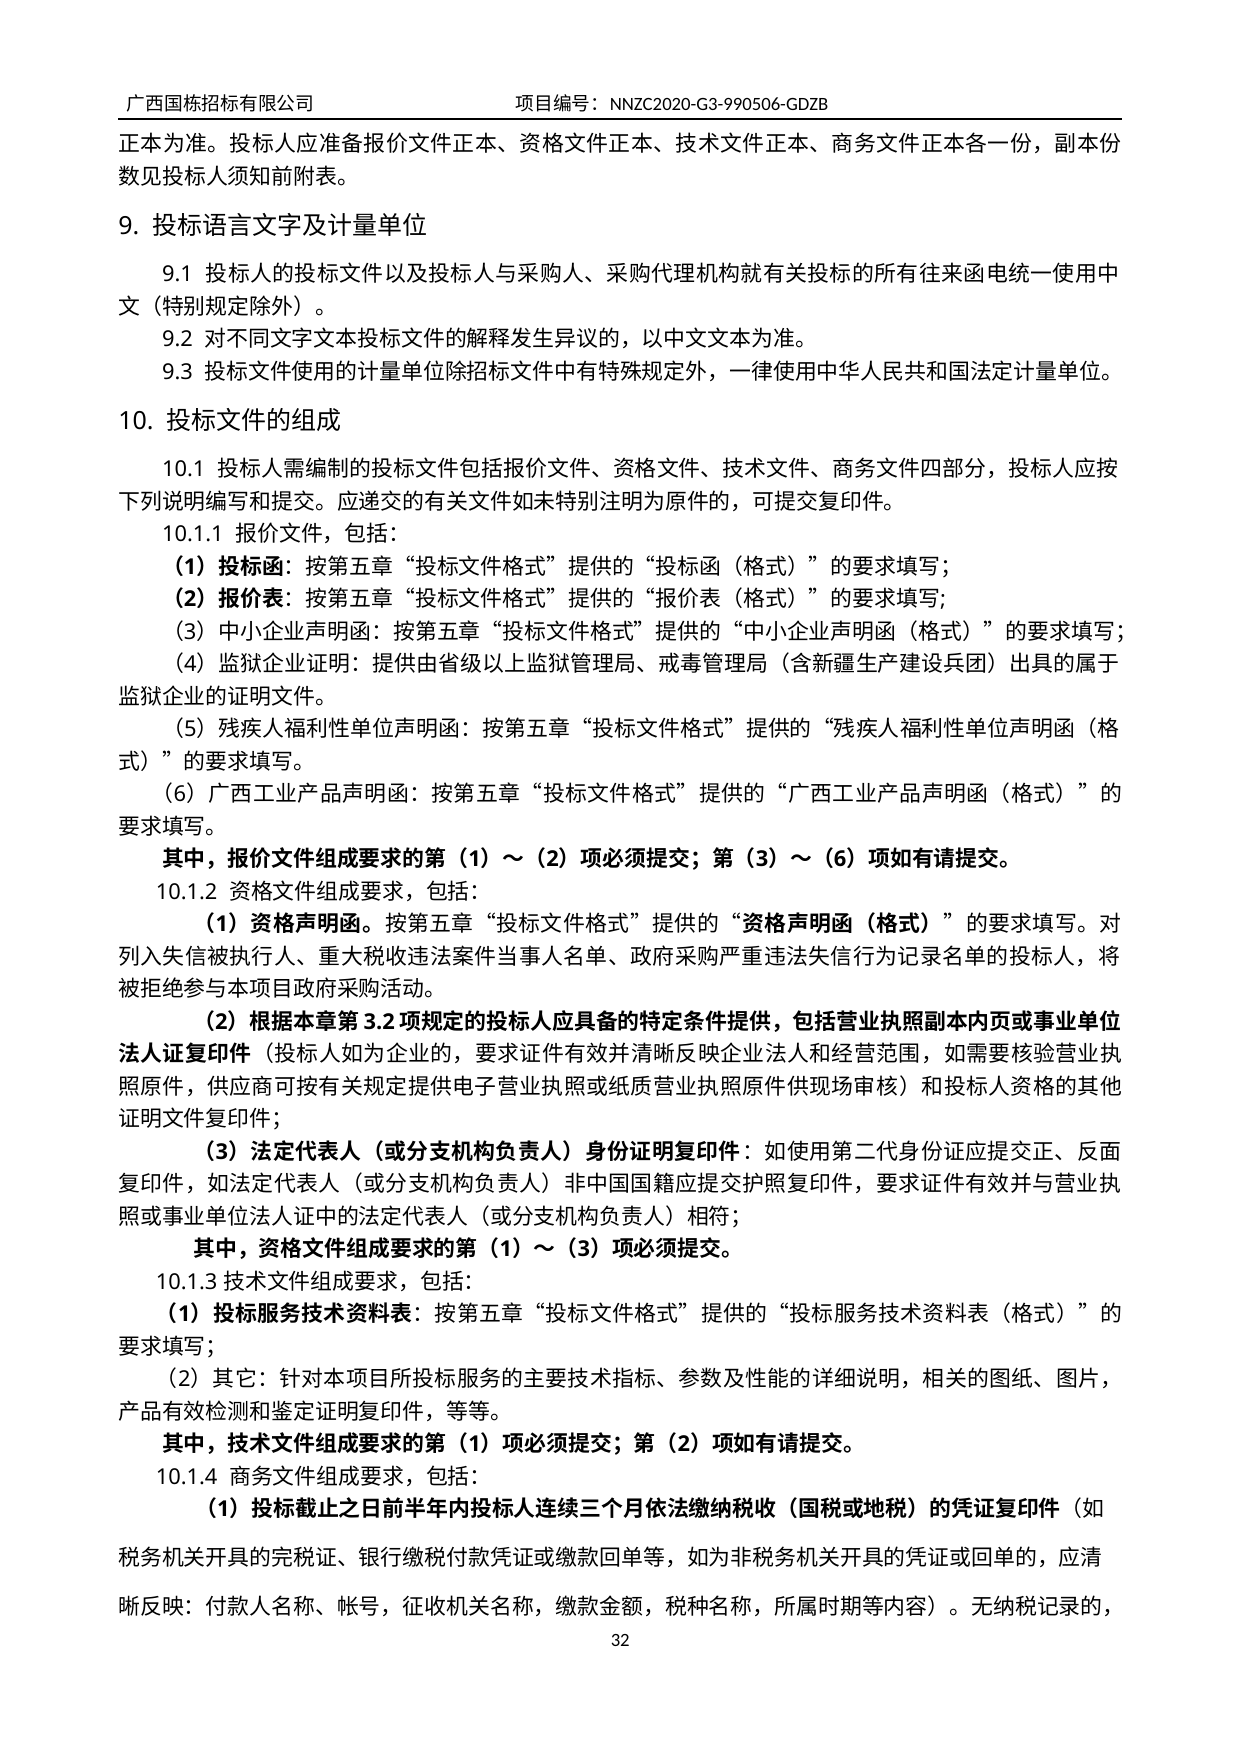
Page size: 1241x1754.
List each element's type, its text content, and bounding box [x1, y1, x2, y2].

text 其中，技术文件组成要求的第（1）项必须提交；第（2）项如有请提交。 [118, 1426, 1122, 1458]
text （1）投标服务技术资料表：按第五章“投标文件格式”提供的“投标服务技术资料表（格式）”的要求填写； [118, 1296, 1122, 1361]
text 10.1.4 商务文件组成要求，包括： [118, 1458, 1122, 1491]
text （1）资格声明函。按第五章“投标文件格式”提供的“资格声明函（格式）”的要求填写。对列入失信被执行人、重大税收违法案件当事人名单、政府采购严重违法失信行为记录名单的投标人，将被拒绝参与本项目政府采购活动。 [118, 906, 1122, 1003]
text 其中，资格文件组成要求的第（1）～（3）项必须提交。 [118, 1231, 1122, 1263]
text 10.1.1 报价文件，包括： [118, 516, 1122, 548]
text 9.1 投标人的投标文件以及投标人与采购人、采购代理机构就有关投标的所有往来函电统一使用中文（特别规定除外）。 [118, 256, 1122, 321]
text （6）广西工业产品声明函：按第五章“投标文件格式”提供的“广西工业产品声明函（格式）”的要求填写。 [118, 776, 1122, 841]
text （3）法定代表人（或分支机构负责人）身份证明复印件：如使用第二代身份证应提交正、反面复印件，如法定代表人（或分支机构负责人）非中国国籍应提交护照复印件，要求证件有效并与营业执照或事业单位法人证中的法定代表人（或分支机构负责人）相符； [118, 1133, 1122, 1231]
text 其中，报价文件组成要求的第（1）～（2）项必须提交；第（3）～（6）项如有请提交。 [118, 841, 1122, 873]
text （2）报价表：按第五章“投标文件格式”提供的“报价表（格式）”的要求填写; [118, 581, 1122, 613]
text （3）中小企业声明函：按第五章“投标文件格式”提供的“中小企业声明函（格式）”的要求填写； [118, 613, 1122, 646]
text 10.1.3 技术文件组成要求，包括： [118, 1263, 1122, 1296]
text （1）投标函：按第五章“投标文件格式”提供的“投标函（格式）”的要求填写； [118, 548, 1122, 581]
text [118, 126, 1122, 191]
text （2）其它：针对本项目所投标服务的主要技术指标、参数及性能的详细说明，相关的图纸、图片，产品有效检测和鉴定证明复印件，等等。 [118, 1361, 1122, 1426]
text （5）残疾人福利性单位声明函：按第五章“投标文件格式”提供的“残疾人福利性单位声明函（格式）”的要求填写。 [118, 711, 1122, 776]
text （2）根据本章第3.2项规定的投标人应具备的特定条件提供，包括营业执照副本内页或事业单位法人证复印件（投标人如为企业的，要求证件有效并清晰反映企业法人和经营范围，如需要核验营业执照原件，供应商可按有关规定提供电子营业执照或纸质营业执照原件供现场审核）和投标人资格的其他证明文件复印件； [118, 1003, 1122, 1133]
text 9.2 对不同文字文本投标文件的解释发生异议的，以中文文本为准。 [118, 321, 1122, 353]
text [118, 1491, 1122, 1621]
text 9. 投标语言文字及计量单位 [118, 191, 1122, 256]
text （4）监狱企业证明：提供由省级以上监狱管理局、戒毒管理局（含新疆生产建设兵团）出具的属于监狱企业的证明文件。 [118, 646, 1122, 711]
text 10.1.2 资格文件组成要求，包括： [118, 873, 1122, 906]
text 10. 投标文件的组成 [118, 386, 1122, 451]
text 9.3 投标文件使用的计量单位除招标文件中有特殊规定外，一律使用中华人民共和国法定计量单位。 [118, 353, 1122, 386]
text 10.1 投标人需编制的投标文件包括报价文件、资格文件、技术文件、商务文件四部分，投标人应按下列说明编写和提交。应递交的有关文件如未特别注明为原件的，可提交复印件。 [118, 451, 1122, 516]
